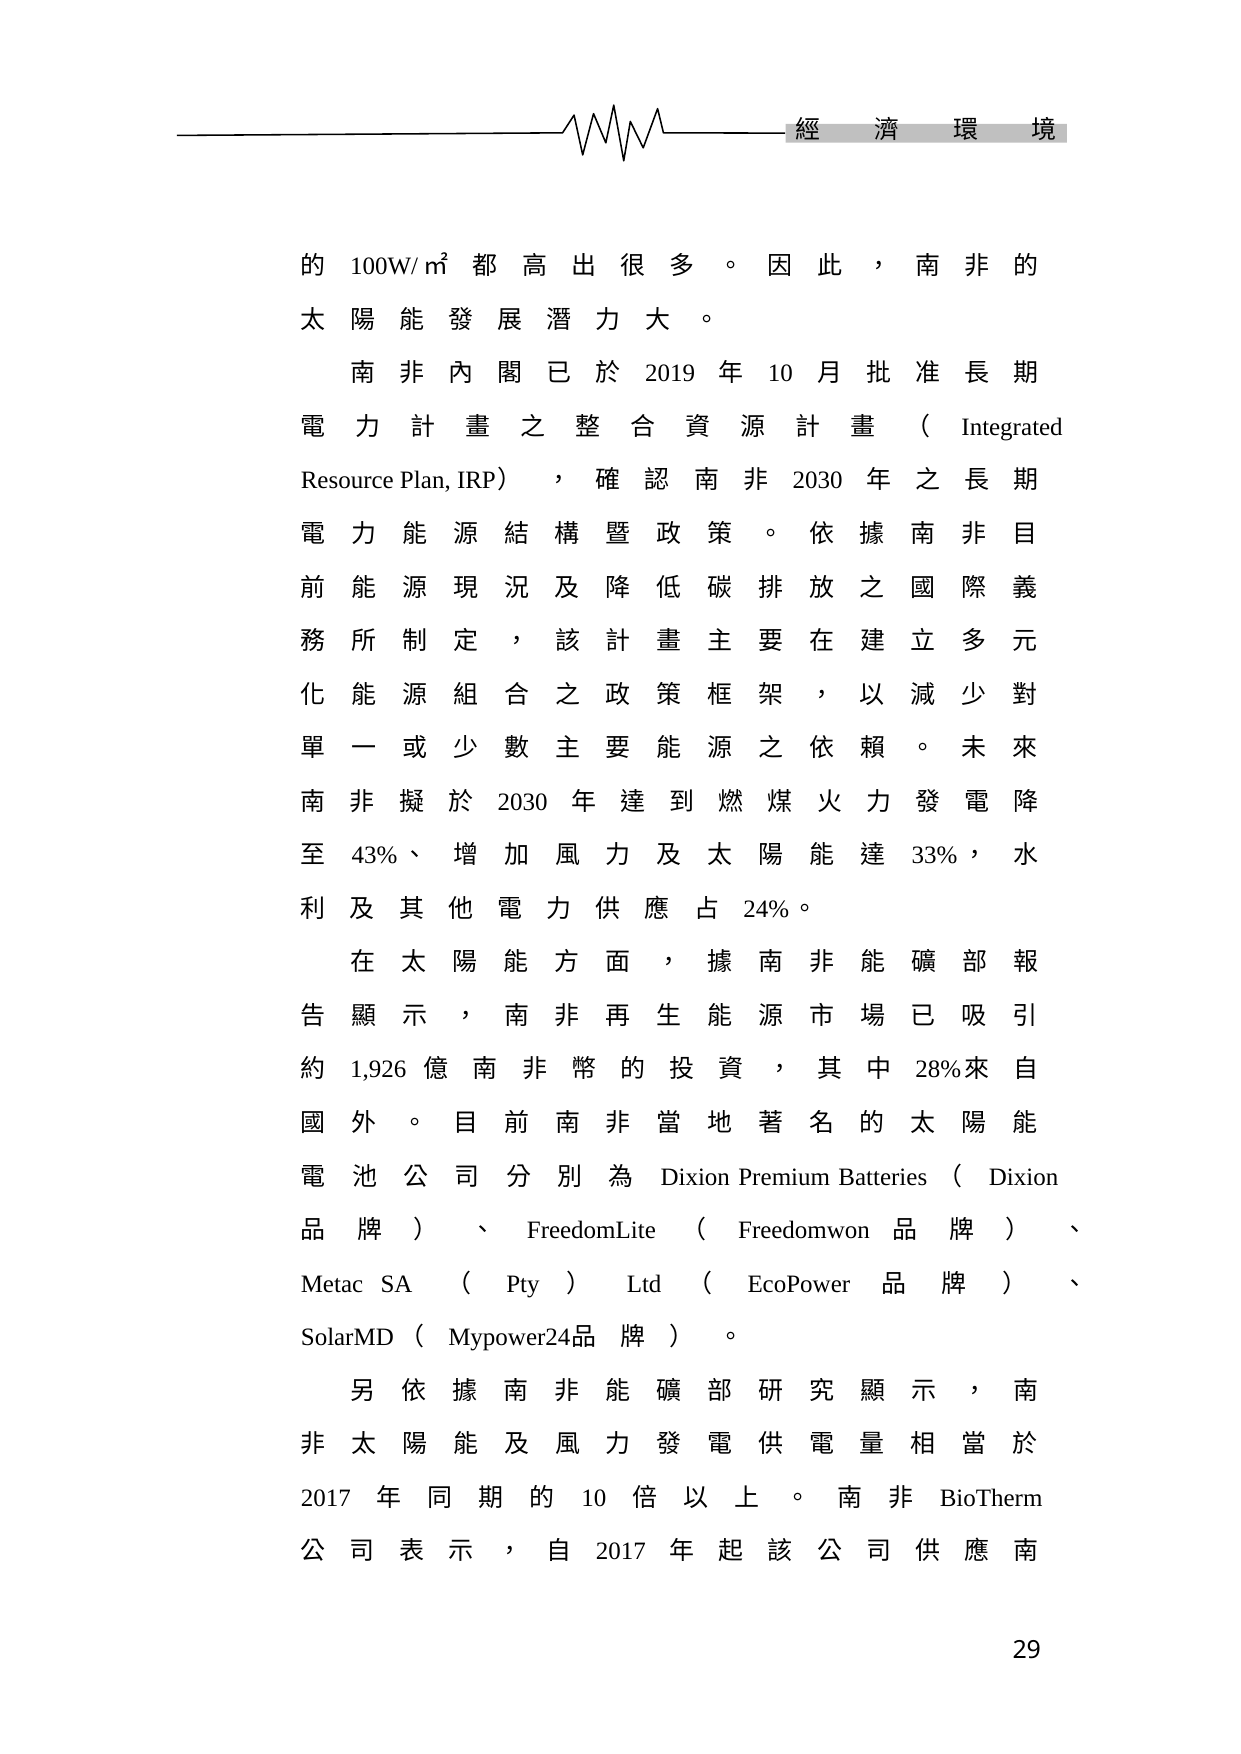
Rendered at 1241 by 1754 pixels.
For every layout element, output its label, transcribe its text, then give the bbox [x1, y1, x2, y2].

text 南非內閣已於2019年10月批准長期電力計畫之整合資源計畫（Integrated Resource Plan, IRP），確認南非2030年之長期電力能源結構暨政策。依據南非目前能源現況及降低碳排放之國際義務所制定，該計畫主要在建立多元化能源組合之政策框架，以減少對單一或少數主要能源之依賴。未來南非擬於2030年達到燃煤火力發電降至43%、增加風力及太陽能達33%，水利及其他電力供應占24%。 [276, 344, 1063, 933]
text 在太陽能方面，據南非能礦部報告顯示，南非再生能源市場已吸引約1,926億南非幣的投資，其中28%來自國外。目前南非當地著名的太陽能電池公司分別為Dixion Premium Batteries（Dixion品牌）、FreedomLite（Freedomwon品牌）、Metac SA（Pty）Ltd（EcoPower品牌）、SolarMD（Mypower24品牌）。 [276, 933, 1063, 1362]
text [276, 1362, 1063, 1576]
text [276, 237, 1063, 344]
